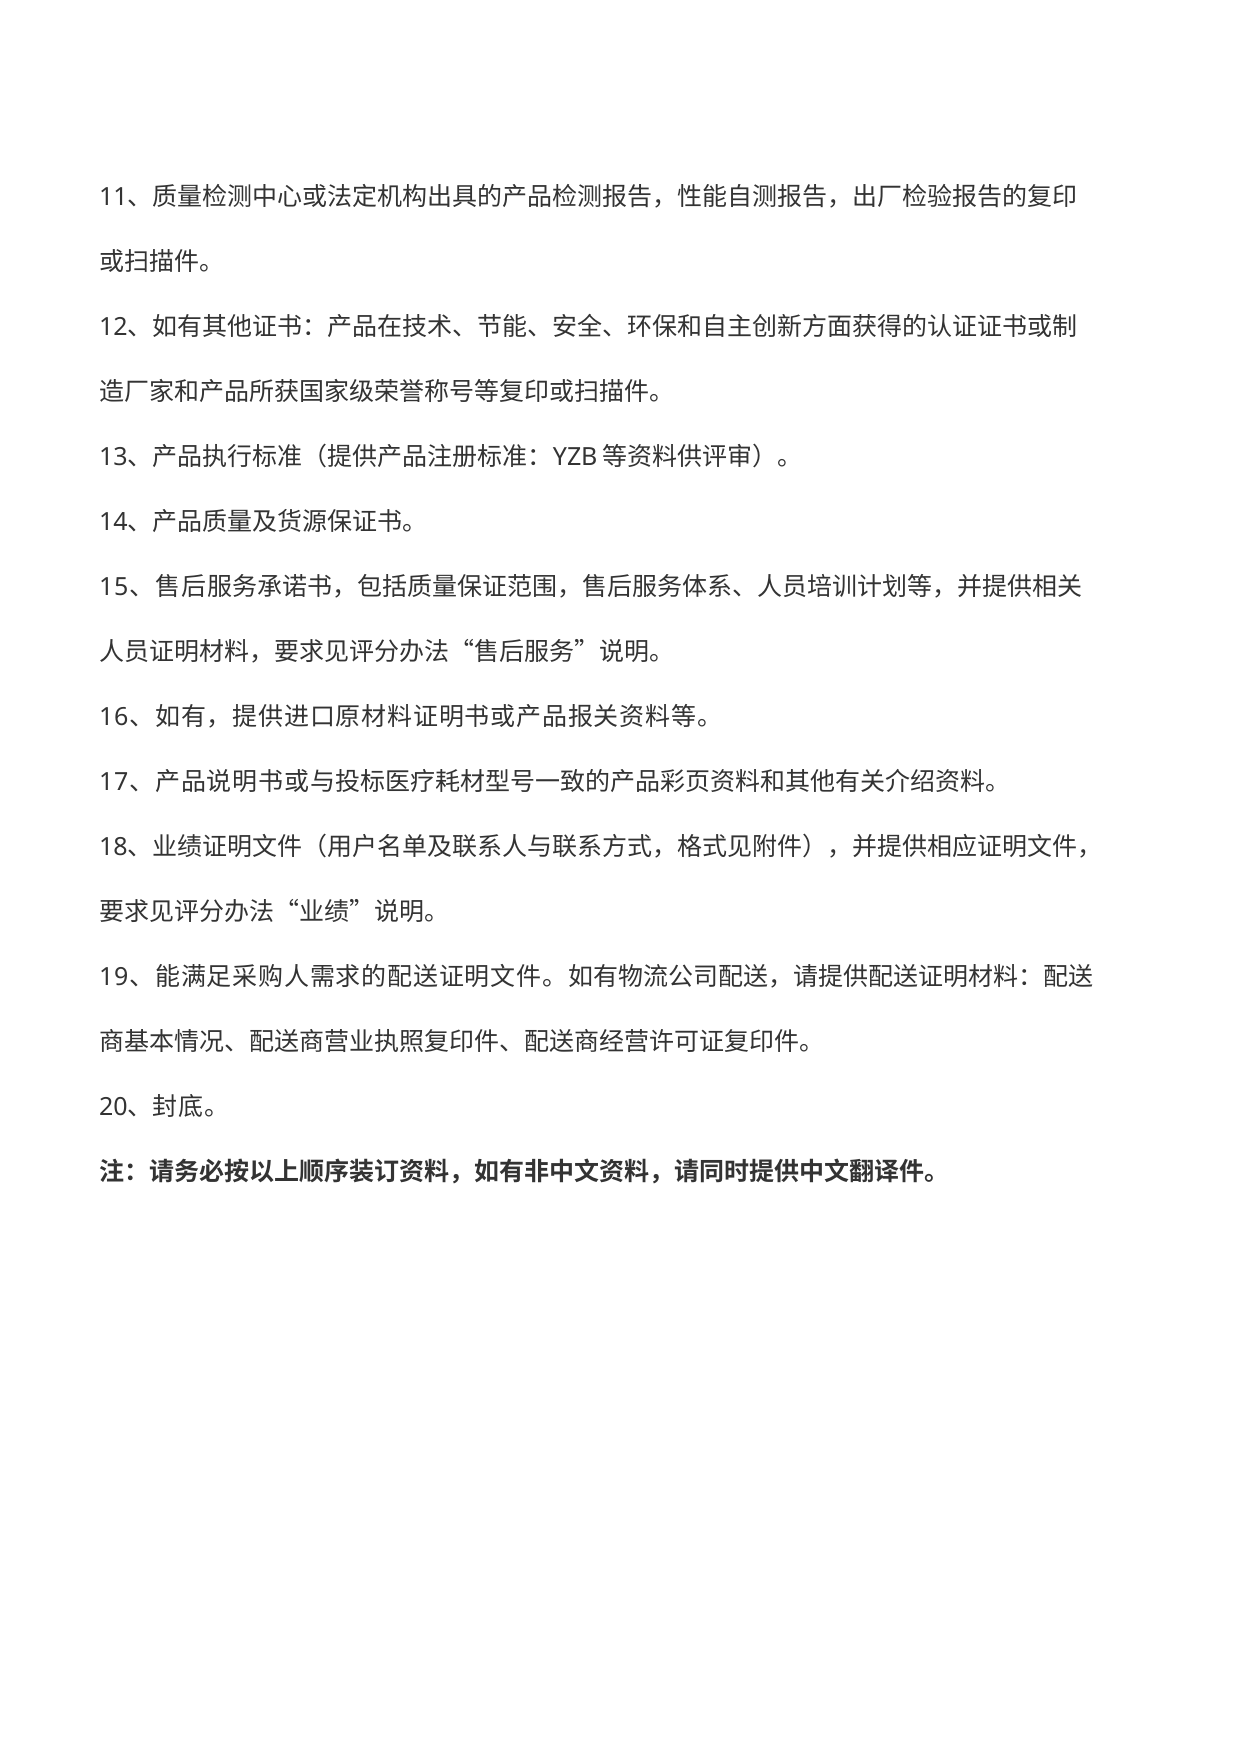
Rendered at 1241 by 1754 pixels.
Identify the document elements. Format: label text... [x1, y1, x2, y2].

text 17、产品说明书或与投标医疗耗材型号一致的产品彩页资料和其他有关介绍资料。 [99, 747, 1096, 812]
text 18、业绩证明文件（用户名单及联系人与联系方式，格式见附件），并提供相应证明文件，要求见评分办法“业绩”说明。 [99, 812, 1096, 942]
text 12、如有其他证书：产品在技术、节能、安全、环保和自主创新方面获得的认证证书或制造厂家和产品所获国家级荣誉称号等复印或扫描件。 [99, 292, 1096, 422]
text 11、质量检测中心或法定机构出具的产品检测报告，性能自测报告，出厂检验报告的复印或扫描件。 [99, 162, 1096, 292]
text 20、封底。 [99, 1072, 1096, 1137]
text 19、能满足采购人需求的配送证明文件。如有物流公司配送，请提供配送证明材料：配送商基本情况、配送商营业执照复印件、配送商经营许可证复印件。 [99, 942, 1096, 1072]
text 注：请务必按以上顺序装订资料，如有非中文资料，请同时提供中文翻译件。 [99, 1137, 1096, 1202]
text 15、售后服务承诺书，包括质量保证范围，售后服务体系、人员培训计划等，并提供相关人员证明材料，要求见评分办法“售后服务”说明。 [99, 552, 1096, 682]
text 16、如有，提供进口原材料证明书或产品报关资料等。 [99, 682, 1096, 747]
text 13、产品执行标准（提供产品注册标准：YZB等资料供评审）。 [99, 422, 1096, 487]
text 14、产品质量及货源保证书。 [99, 487, 1096, 552]
